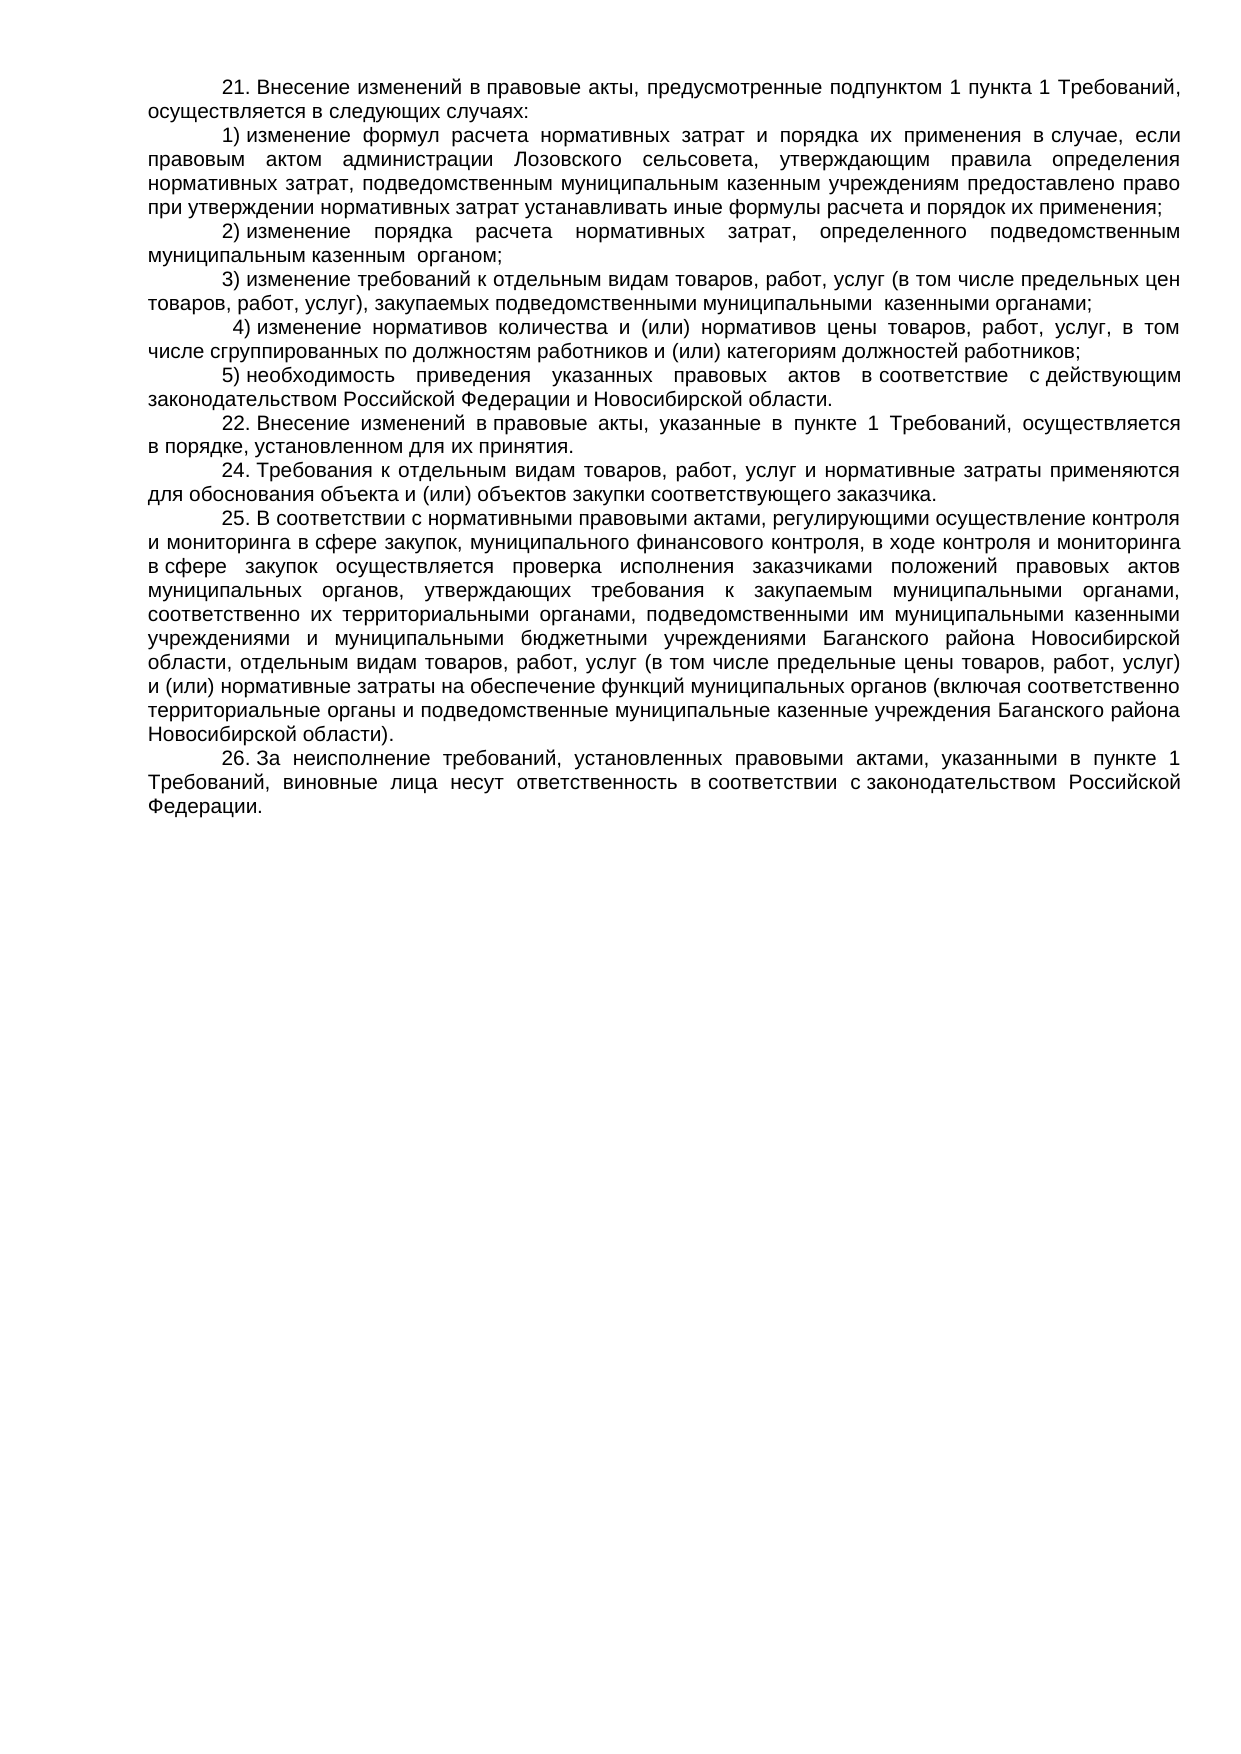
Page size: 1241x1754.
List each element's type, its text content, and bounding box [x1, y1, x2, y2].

text 24. Требования к отдельным видам товаров, работ, услуг и нормативные затраты применяются для обоснования объекта и (или) объектов закупки соответствующего заказчика. [148, 458, 1181, 506]
text 25. В соответствии с нормативными правовыми актами, регулирующими осуществление контроля и мониторинга в сфере закупок, муниципального финансового контроля, в ходе контроля и мониторинга в сфере закупок осуществляется проверка исполнения заказчиками положений правовых актов муниципальных органов, утверждающих требования к закупаемым муниципальными органами, соответственно их территориальными органами, подведомственными им муниципальными казенными учреждениями и муниципальными бюджетными учреждениями Баганского района Новосибирской области, отдельным видам товаров, работ, услуг (в том числе предельные цены товаров, работ, услуг) и (или) нормативные затраты на обеспечение функций муниципальных органов (включая соответственно территориальные органы и подведомственные муниципальные казенные учреждения Баганского района Новосибирской области). [148, 506, 1181, 746]
text 5) необходимость приведения указанных правовых актов в соответствие с действующим законодательством Российской Федерации и Новосибирской области. [148, 362, 1181, 410]
text 3) изменение требований к отдельным видам товаров, работ, услуг (в том числе предельных цен товаров, работ, услуг), закупаемых подведомственными муниципальными казенными органами; [148, 267, 1181, 314]
text 26. За неисполнение требований, установленных правовыми актами, указанными в пункте 1 Требований, виновные лица несут ответственность в соответствии с законодательством Российской Федерации. [148, 746, 1181, 818]
text 22. Внесение изменений в правовые акты, указанные в пункте 1 Требований, осуществляется в порядке, установленном для их принятия. [148, 410, 1181, 458]
text 2) изменение порядка расчета нормативных затрат, определенного подведомственным муниципальным казенным органом; [148, 219, 1181, 267]
text 1) изменение формул расчета нормативных затрат и порядка их применения в случае, если правовым актом администрации Лозовского сельсовета, утверждающим правила определения нормативных затрат, подведомственным муниципальным казенным учреждениям предоставлено право при утверждении нормативных затрат устанавливать иные формулы расчета и порядок их применения; [148, 123, 1181, 219]
text 4) изменение нормативов количества и (или) нормативов цены товаров, работ, услуг, в том числе сгруппированных по должностям работников и (или) категориям должностей работников; [148, 314, 1181, 362]
text 21. Внесение изменений в правовые акты, предусмотренные подпунктом 1 пункта 1 Требований, осуществляется в следующих случаях: [148, 75, 1181, 123]
